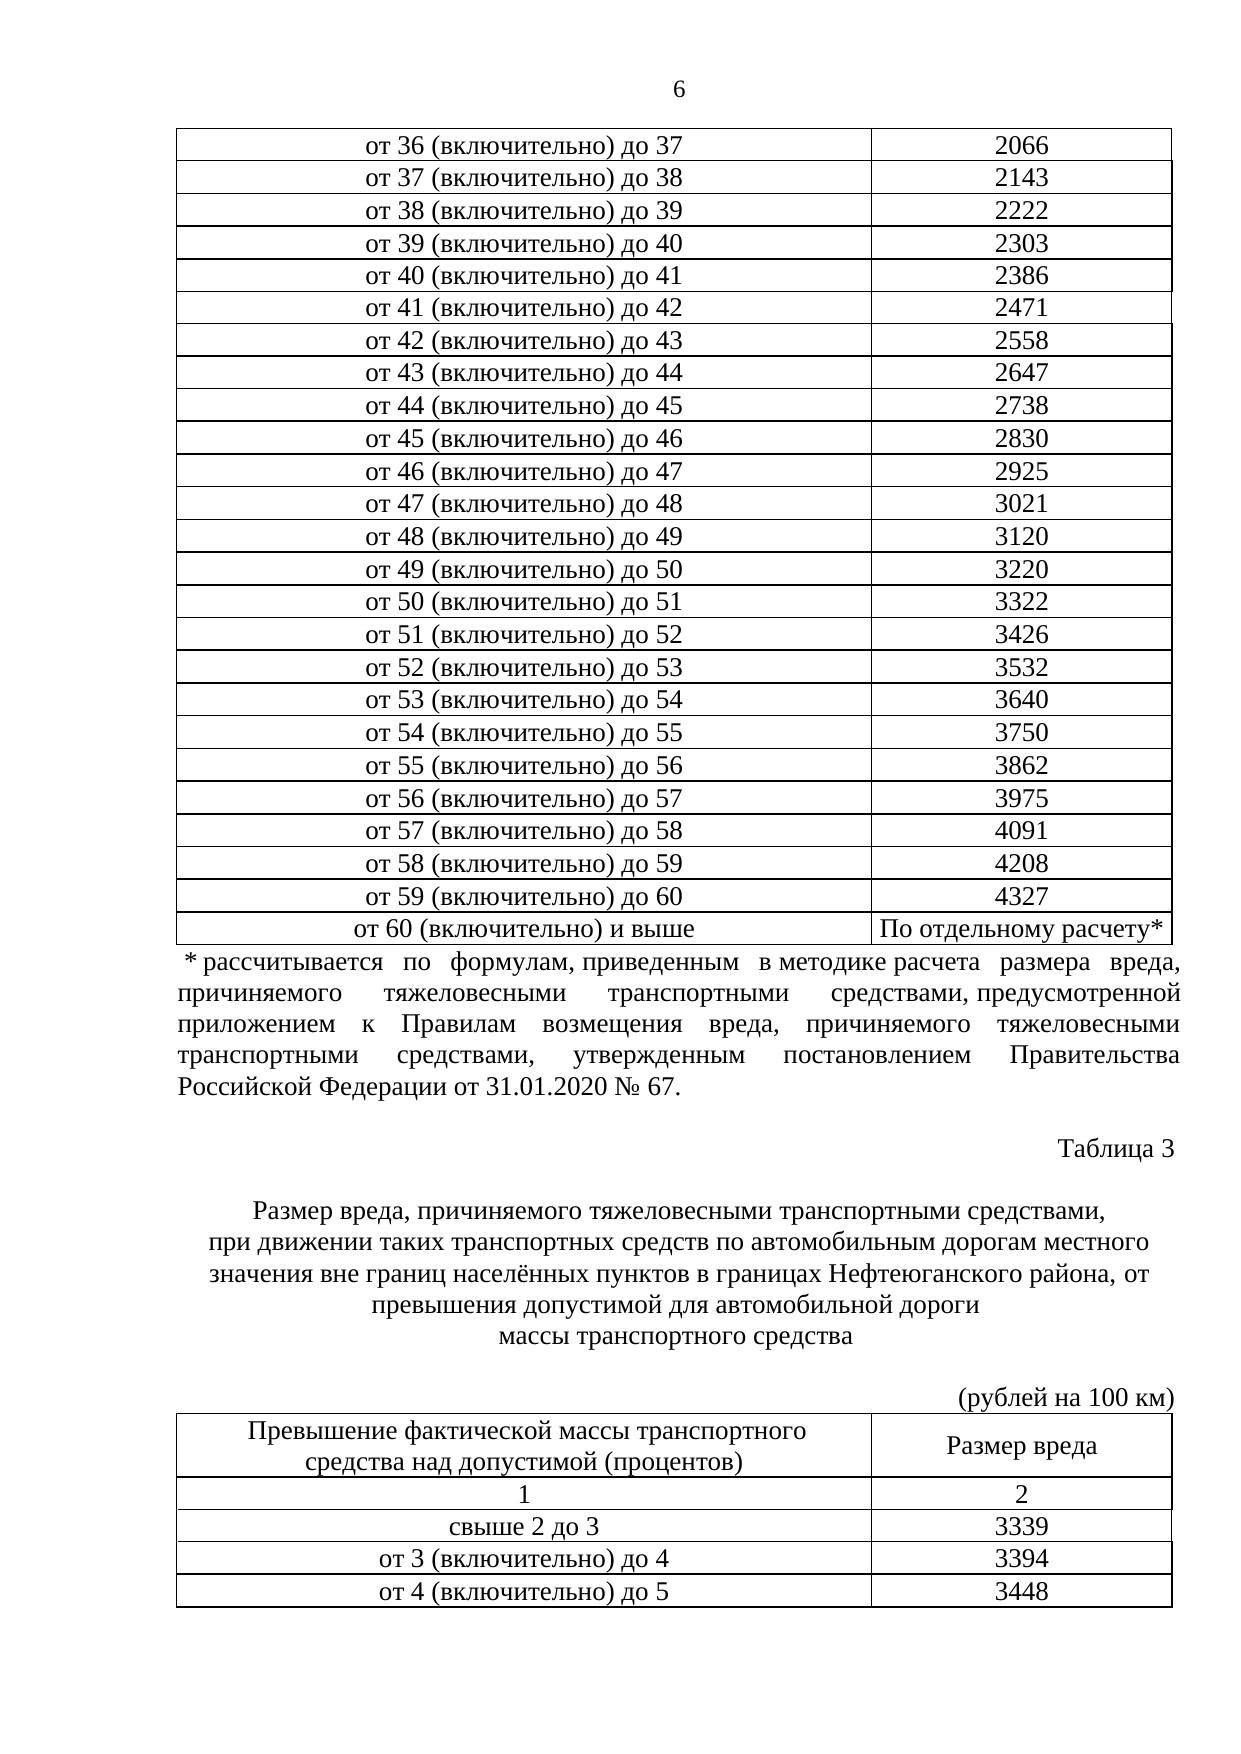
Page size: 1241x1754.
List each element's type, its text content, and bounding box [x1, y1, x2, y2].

table_cell 2830 [872, 422, 1171, 453]
table_cell от 44 (включительно) до 45 [177, 389, 871, 420]
table_cell от 42 (включительно) до 43 [177, 324, 871, 355]
table_cell свыше 2 до 3 [177, 1510, 871, 1541]
table_cell 3120 [872, 520, 1171, 551]
table_cell 2738 [872, 389, 1171, 420]
table_cell По отдельному расчету* [872, 913, 1171, 944]
table_header Размер вреда [872, 1414, 1171, 1476]
table_cell 3220 [872, 553, 1171, 584]
table_cell 3862 [872, 749, 1171, 780]
table_header Превышение фактической массы транспортного средства над допустимой (процентов) [177, 1414, 871, 1476]
table_cell 3448 [872, 1575, 1171, 1606]
table_cell 4091 [872, 815, 1171, 846]
table_cell 2471 [872, 292, 1171, 323]
table_cell 3426 [872, 618, 1171, 649]
table_cell 2 [872, 1478, 1171, 1509]
table_cell от 46 (включительно) до 47 [177, 455, 871, 486]
table_cell 2222 [872, 194, 1171, 225]
table_cell 3339 [872, 1510, 1171, 1541]
table_cell 2143 [872, 161, 1171, 192]
text Таблица 3 [177, 1132, 1181, 1163]
table_cell от 39 (включительно) до 40 [177, 227, 871, 258]
text * рассчитывается по формулам, приведенным в методике расчета размера вреда, причиняемого тяжеловесными транспортными средствами, предусмотренной приложением к Правилам возмещения вреда, причиняемого тяжеловесными транспортными средствами, утвержденным постановлением Правительства Российской Федерации от 31.01.2020 № 67. [177, 945, 1181, 1101]
table_cell от 52 (включительно) до 53 [177, 651, 871, 682]
table_cell от 51 (включительно) до 52 [177, 618, 871, 649]
table_cell от 50 (включительно) до 51 [177, 586, 871, 617]
table_cell от 56 (включительно) до 57 [177, 782, 871, 813]
table_cell от 55 (включительно) до 56 [177, 749, 871, 780]
table_cell 3975 [872, 782, 1171, 813]
table_cell от 54 (включительно) до 55 [177, 716, 871, 747]
text Размер вреда, причиняемого тяжеловесными транспортными средствами, [177, 1194, 1181, 1226]
text массы транспортного средства [177, 1319, 1181, 1350]
table_cell 2647 [872, 357, 1171, 388]
table_cell 3532 [872, 651, 1171, 682]
table_cell от 40 (включительно) до 41 [177, 260, 871, 291]
table_cell от 38 (включительно) до 39 [177, 194, 871, 225]
table_cell от 41 (включительно) до 42 [177, 292, 871, 323]
table_cell 3021 [872, 487, 1171, 518]
table_cell от 48 (включительно) до 49 [177, 520, 871, 551]
table_cell 2925 [872, 455, 1171, 486]
table_cell 4327 [872, 880, 1171, 911]
table_cell 2558 [872, 324, 1171, 355]
table_cell 3750 [872, 716, 1171, 747]
table_cell от 36 (включительно) до 37 [177, 129, 871, 160]
table_cell 3322 [872, 586, 1171, 617]
text (рублей на 100 км) [177, 1381, 1181, 1412]
table_cell 2066 [872, 129, 1171, 160]
table_cell от 4 (включительно) до 5 [177, 1575, 871, 1606]
table_cell 1 [177, 1478, 871, 1509]
table_cell 2303 [872, 227, 1171, 258]
table_cell от 47 (включительно) до 48 [177, 487, 871, 518]
table_cell от 60 (включительно) и выше [177, 913, 871, 944]
table_cell от 45 (включительно) до 46 [177, 422, 871, 453]
table_cell от 37 (включительно) до 38 [177, 161, 871, 192]
text при движении таких транспортных средств по автомобильным дорогам местного значения вне границ населённых пунктов в границах Нефтеюганского района, от превышения допустимой для автомобильной дороги [177, 1226, 1181, 1319]
table_cell от 57 (включительно) до 58 [177, 815, 871, 846]
table_cell 3394 [872, 1542, 1171, 1573]
table_cell 3640 [872, 684, 1171, 715]
table_cell от 58 (включительно) до 59 [177, 847, 871, 878]
table_cell от 49 (включительно) до 50 [177, 553, 871, 584]
table_cell от 53 (включительно) до 54 [177, 684, 871, 715]
table_cell 4208 [872, 847, 1171, 878]
table_cell 2386 [872, 260, 1171, 291]
table_cell от 43 (включительно) до 44 [177, 357, 871, 388]
table_cell от 59 (включительно) до 60 [177, 880, 871, 911]
table_cell от 3 (включительно) до 4 [177, 1542, 871, 1573]
